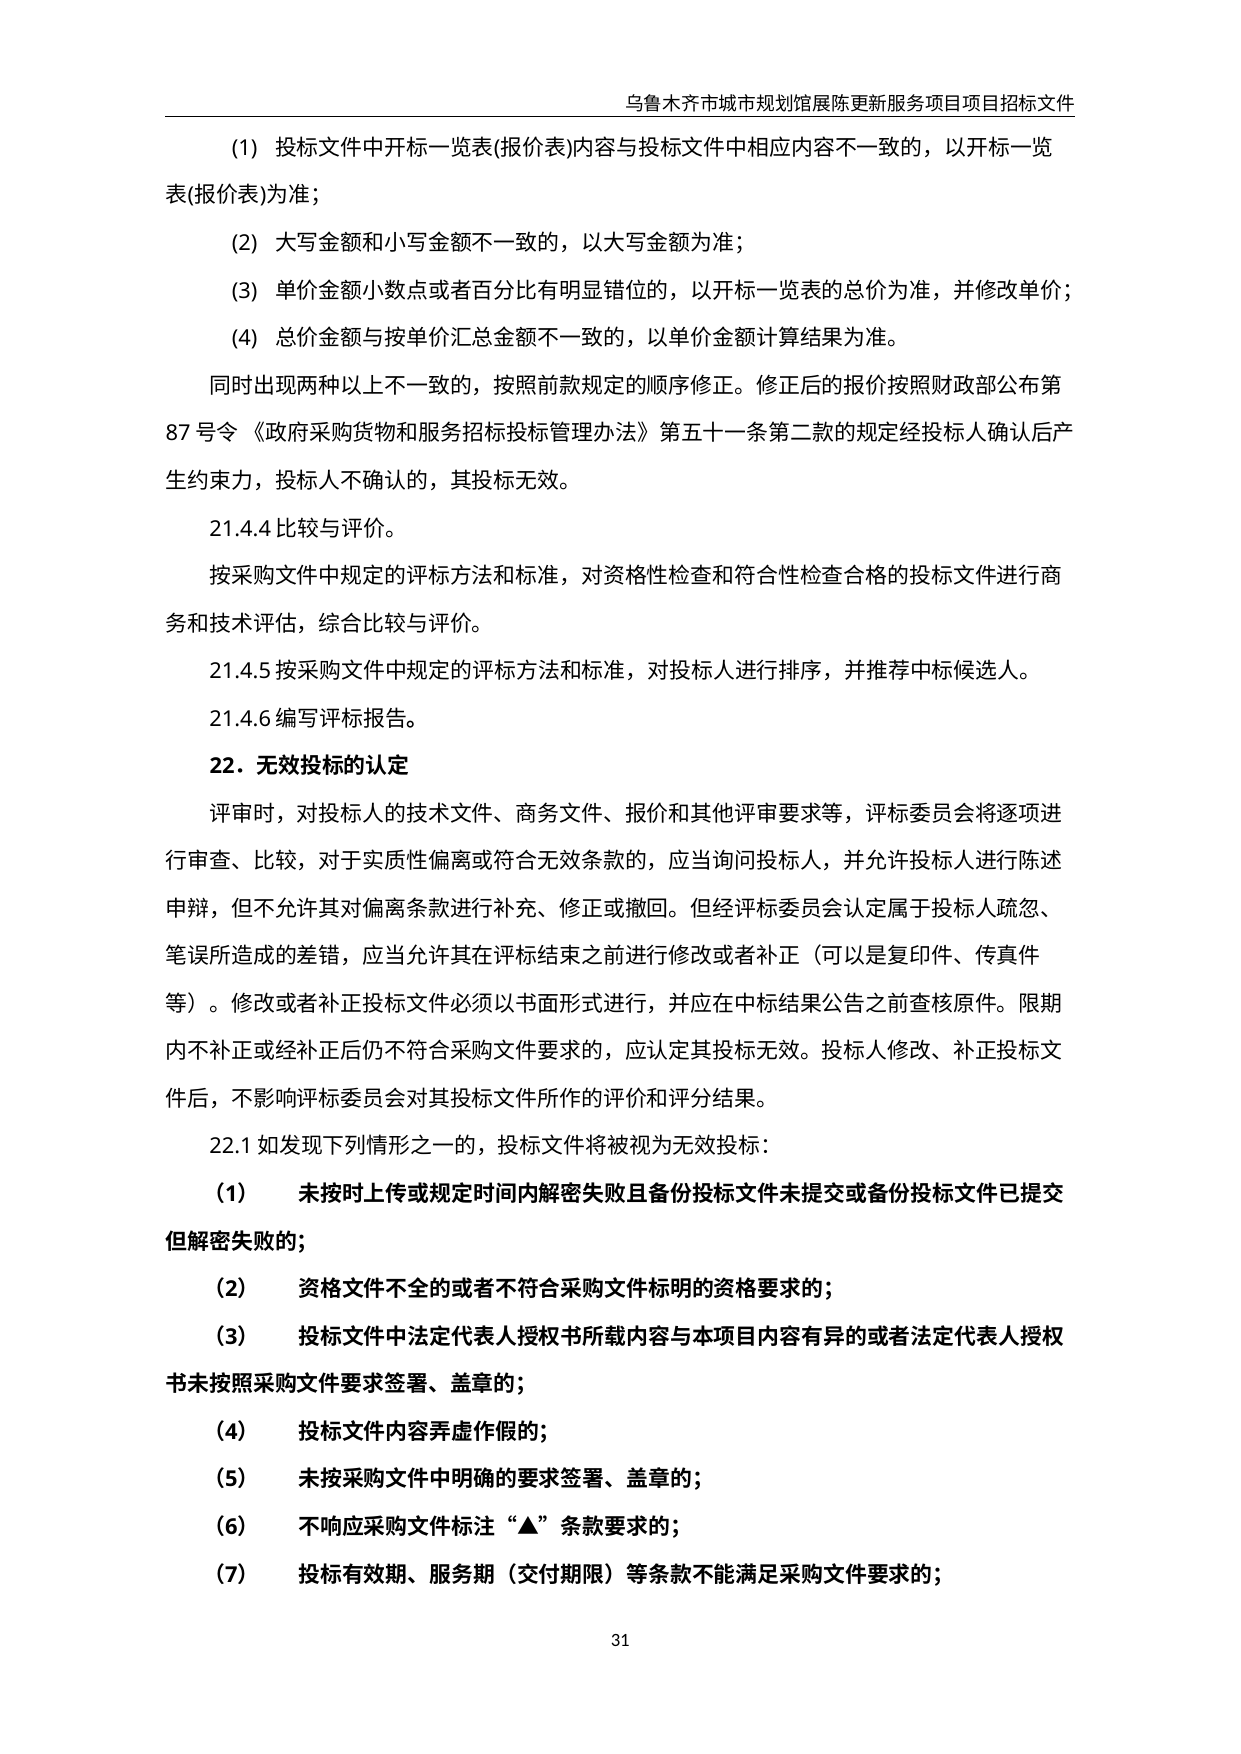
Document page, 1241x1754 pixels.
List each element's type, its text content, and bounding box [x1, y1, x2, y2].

text 22．无效投标的认定 [165, 748, 1075, 780]
list 未按时上传或规定时间内解密失败且备份投标文件未提交或备份投标文件已提交但解密失败的； [165, 1176, 1075, 1255]
text 21.4.4比较与评价。 [165, 511, 1075, 542]
list 总价金额与按单价汇总金额不一致的，以单价金额计算结果为准。 [165, 320, 1075, 352]
list 投标文件内容弄虚作假的； [165, 1414, 1075, 1446]
text 21.4.5按采购文件中规定的评标方法和标准，对投标人进行排序，并推荐中标候选人。 [165, 653, 1075, 685]
list 资格文件不全的或者不符合采购文件标明的资格要求的； [165, 1271, 1075, 1303]
list 单价金额小数点或者百分比有明显错位的，以开标一览表的总价为准，并修改单价； [165, 273, 1075, 304]
list 投标文件中开标一览表(报价表)内容与投标文件中相应内容不一致的，以开标一览表(报价表)为准； [165, 130, 1075, 209]
list 投标文件中法定代表人授权书所载内容与本项目内容有异的或者法定代表人授权书未按照采购文件要求签署、盖章的； [165, 1319, 1075, 1398]
text 同时出现两种以上不一致的，按照前款规定的顺序修正。修正后的报价按照财政部公布第87号令 《政府采购货物和服务招标投标管理办法》第五十一条第二款的规定经投标人确认后产生约束力，投标人不确认的，其投标无效。 [165, 368, 1075, 495]
list 不响应采购文件标注“▲”条款要求的； [165, 1509, 1075, 1541]
list 未按采购文件中明确的要求签署、盖章的； [165, 1461, 1075, 1493]
text 按采购文件中规定的评标方法和标准，对资格性检查和符合性检查合格的投标文件进行商务和技术评估，综合比较与评价。 [165, 558, 1075, 637]
text 22.1如发现下列情形之一的，投标文件将被视为无效投标： [165, 1128, 1075, 1160]
text 评审时，对投标人的技术文件、商务文件、报价和其他评审要求等，评标委员会将逐项进行审查、比较，对于实质性偏离或符合无效条款的，应当询问投标人，并允许投标人进行陈述申辩，但不允许其对偏离条款进行补充、修正或撤回。但经评标委员会认定属于投标人疏忽、笔误所造成的差错，应当允许其在评标结束之前进行修改或者补正（可以是复印件、传真件等）。修改或者补正投标文件必须以书面形式进行，并应在中标结果公告之前查核原件。限期内不补正或经补正后仍不符合采购文件要求的，应认定其投标无效。投标人修改、补正投标文件后，不影响评标委员会对其投标文件所作的评价和评分结果。 [165, 796, 1075, 1113]
list 投标有效期、服务期（交付期限）等条款不能满足采购文件要求的； [165, 1557, 1075, 1588]
text 21.4.6编写评标报告。 [165, 701, 1075, 732]
list 大写金额和小写金额不一致的，以大写金额为准； [165, 225, 1075, 257]
